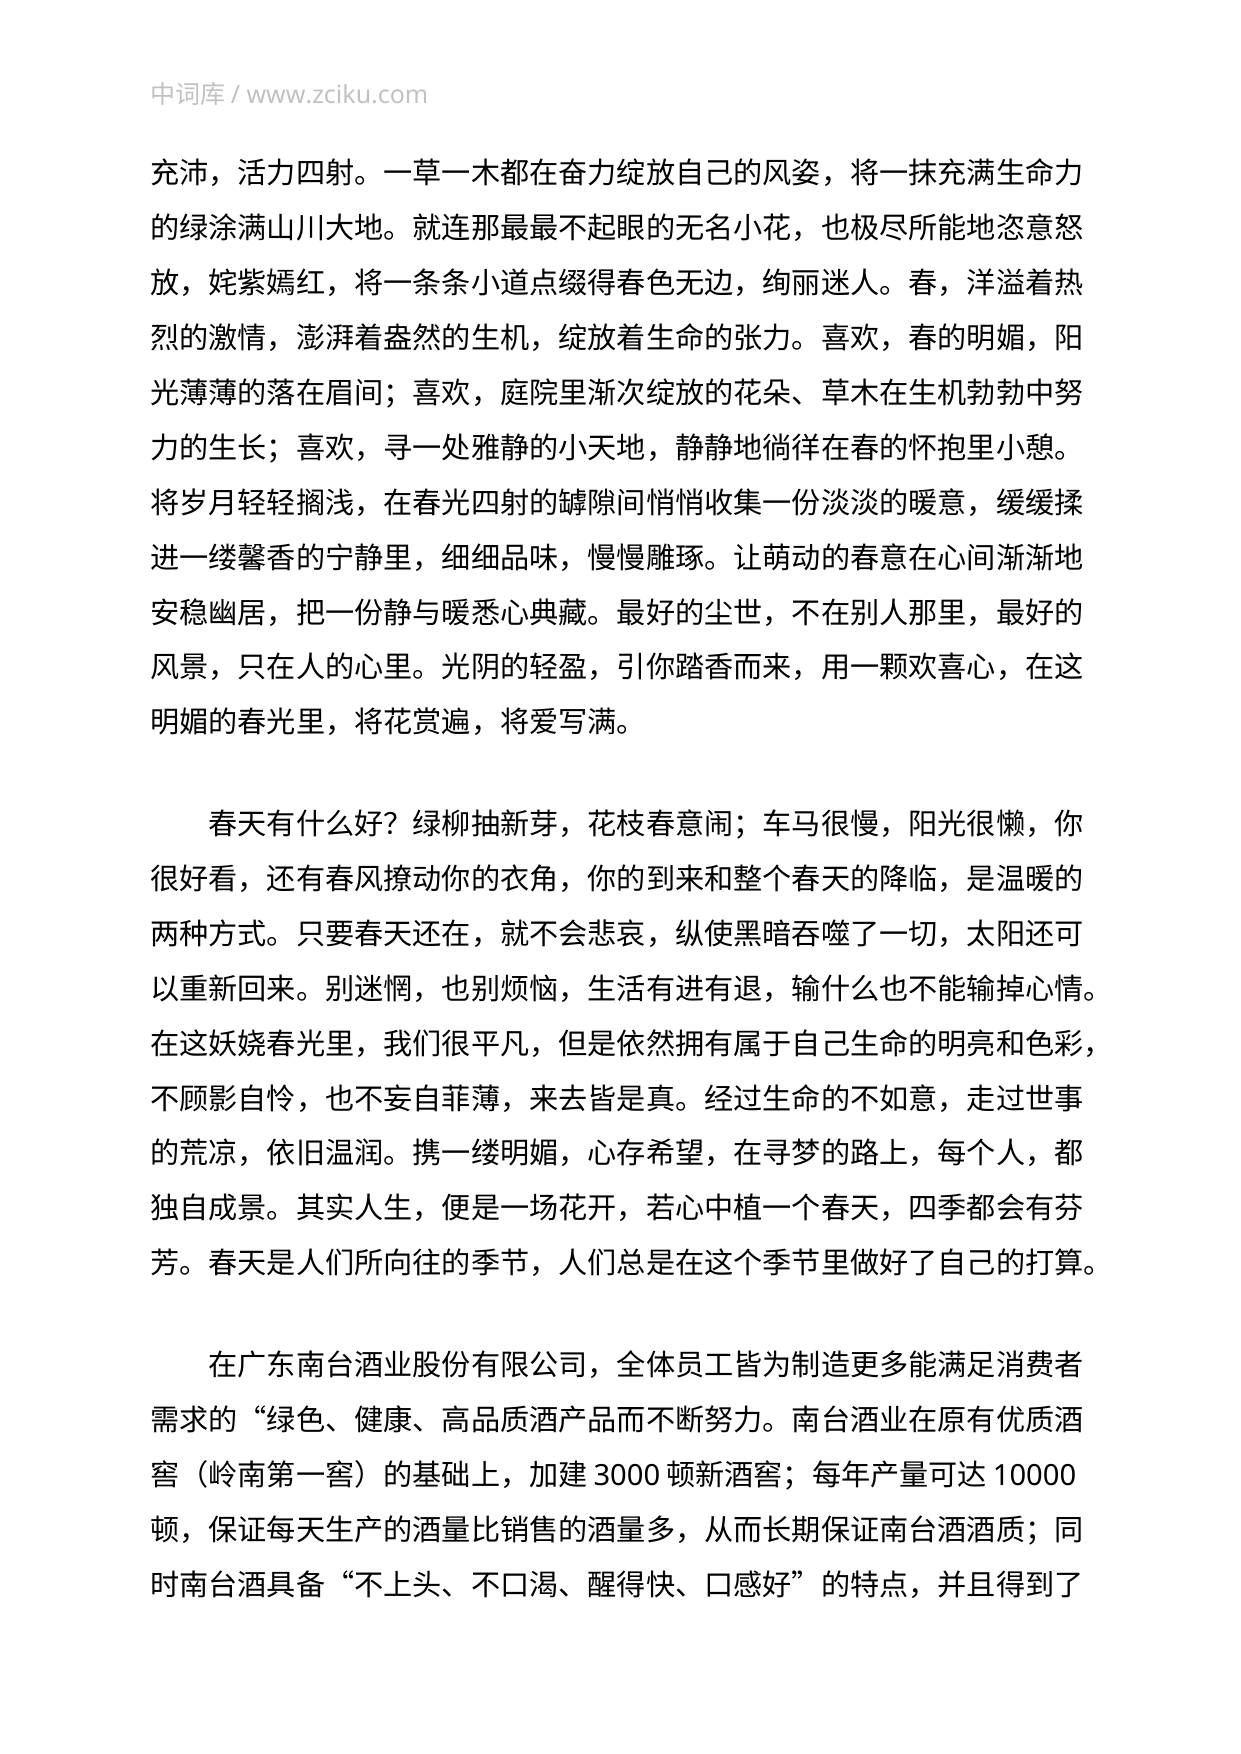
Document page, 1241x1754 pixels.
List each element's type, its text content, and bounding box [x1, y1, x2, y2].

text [150, 150, 1090, 741]
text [150, 1342, 1090, 1604]
text 春天有什么好？绿柳抽新芽，花枝春意闹；车马很慢，阳光很懒，你很好看，还有春风撩动你的衣角，你的到来和整个春天的降临，是温暖的两种方式。只要春天还在，就不会悲哀，纵使黑暗吞噬了一切，太阳还可以重新回来。别迷惘，也别烦恼，生活有进有退，输什么也不能输掉心情。在这妖娆春光里，我们很平凡，但是依然拥有属于自己生命的明亮和色彩，不顾影自怜，也不妄自菲薄，来去皆是真。经过生命的不如意，走过世事的荒凉，依旧温润。携一缕明媚，心存希望，在寻梦的路上，每个人，都独自成景。其实人生，便是一场花开，若心中植一个春天，四季都会有芬芳。春天是人们所向往的季节，人们总是在这个季节里做好了自己的打算。 [150, 801, 1090, 1282]
